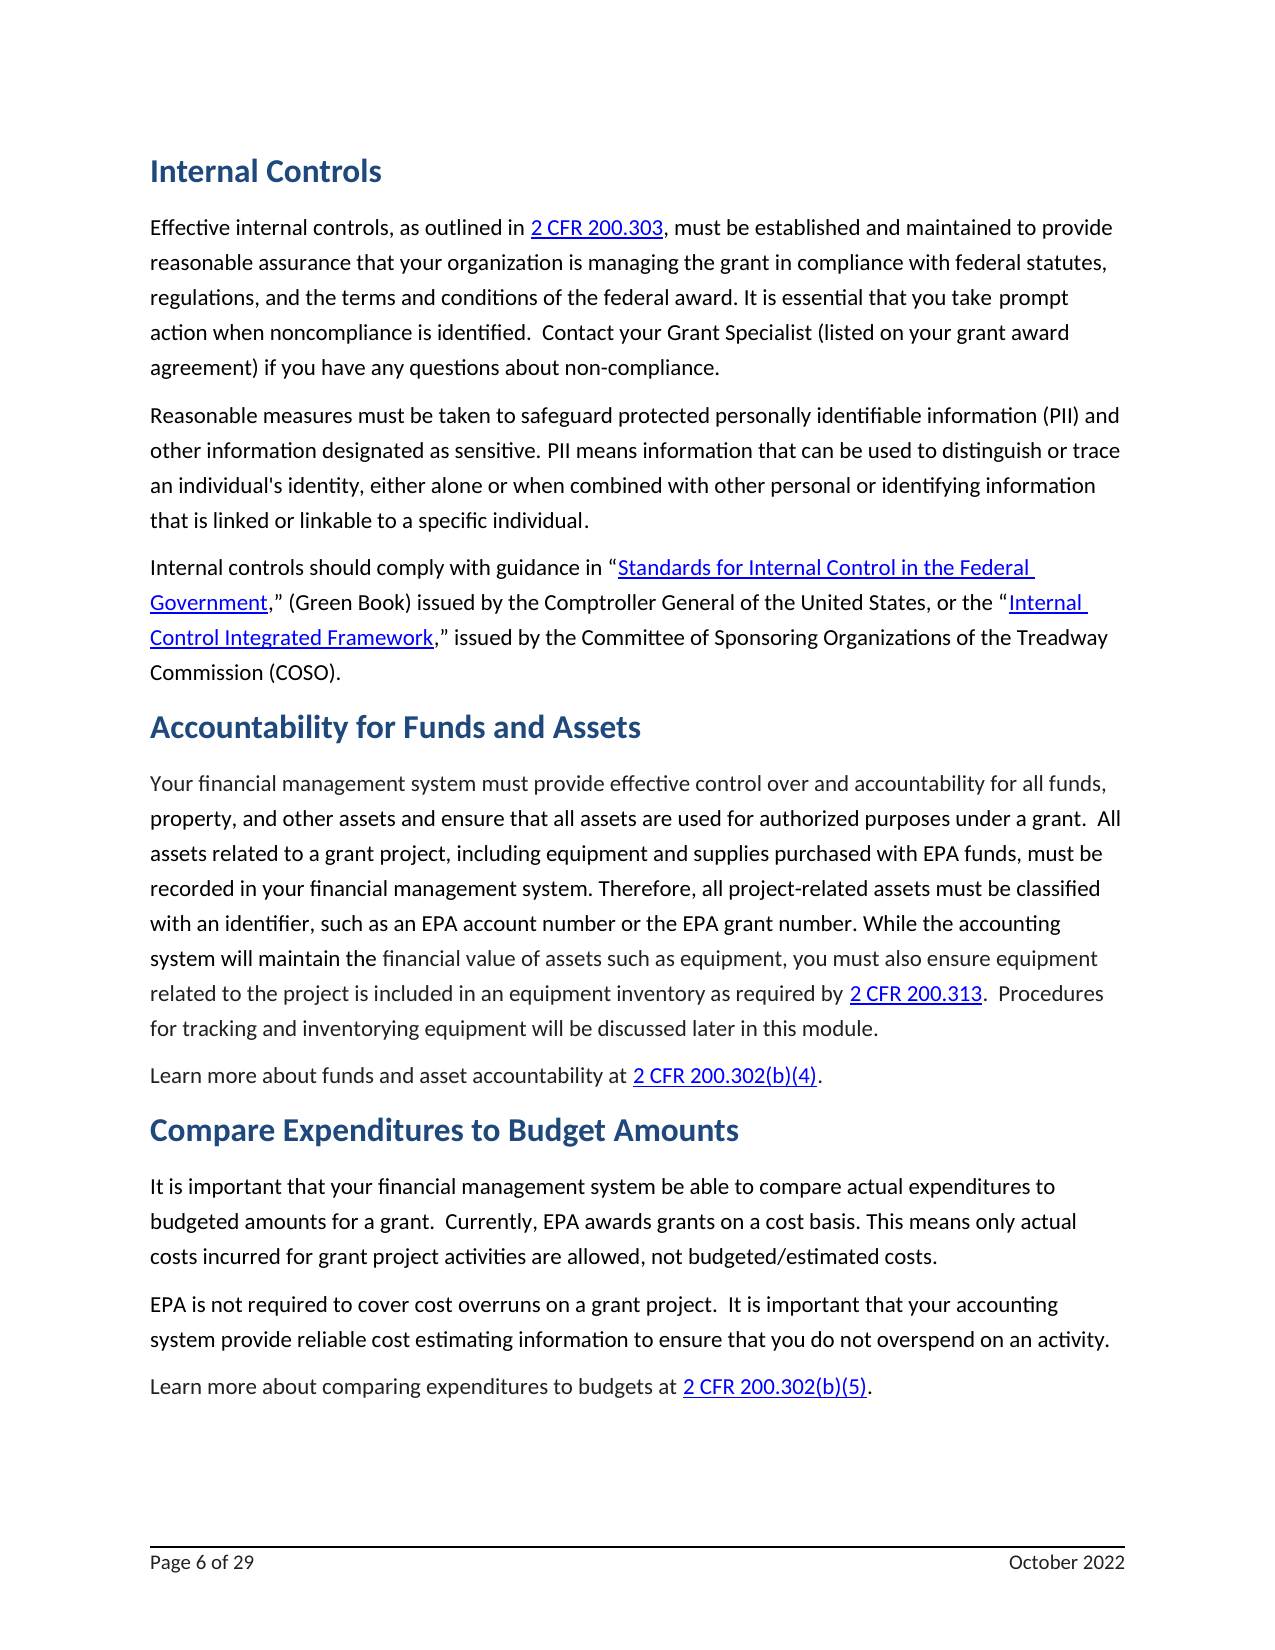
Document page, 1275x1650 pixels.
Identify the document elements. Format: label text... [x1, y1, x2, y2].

subtitle Accountability for Funds and Assets [150, 706, 1125, 747]
text Internal controls should comply with guidance in “Standards for Internal Control in the Federal Government,” (Green Book) issued by the Comptroller General of the United States, or the “Internal Control Integrated Framework,” issued by the Committee of Sponsoring Organizations of the Treadway Commission (COSO). [150, 553, 1125, 686]
subtitle Internal Controls [150, 150, 1125, 191]
text Learn more about comparing expenditures to budgets at 2 CFR 200.302(b)(5). [150, 1372, 1125, 1401]
subtitle Compare Expenditures to Budget Amounts [150, 1109, 1125, 1150]
text It is important that your financial management system be able to compare actual expenditures to budgeted amounts for a grant. Currently, EPA awards grants on a cost basis. This means only actual costs incurred for grant project activities are allowed, not budgeted/estimated costs. [150, 1172, 1125, 1271]
text Your financial management system must provide effective control over and accountability for all funds, property, and other assets and ensure that all assets are used for authorized purposes under a grant. All assets related to a grant project, including equipment and supplies purchased with EPA funds, must be recorded in your financial management system. Therefore, all project-related assets must be classified with an identifier, such as an EPA account number or the EPA grant number. While the accounting system will maintain the financial value of assets such as equipment, you must also ensure equipment related to the project is included in an equipment inventory as required by 2 CFR 200.313. Procedures for tracking and inventorying equipment will be discussed later in this module. [150, 769, 1125, 1042]
text Learn more about funds and asset accountability at 2 CFR 200.302(b)(4). [150, 1062, 1125, 1090]
text EPA is not required to cover cost overruns on a grant project. It is important that your accounting system provide reliable cost estimating information to ensure that you do not overspend on an activity. [150, 1290, 1125, 1353]
text Effective internal controls, as outlined in 2 CFR 200.303, must be established and maintained to provide reasonable assurance that your organization is managing the grant in compliance with federal statutes, regulations, and the terms and conditions of the federal award. It is essential that you take prompt action when noncompliance is identified. Contact your Grant Specialist (listed on your grant award agreement) if you have any questions about non-compliance. [150, 213, 1125, 381]
text Reasonable measures must be taken to safeguard protected personally identifiable information (PII) and other information designated as sensitive. PII means information that can be used to distinguish or trace an individual's identity, either alone or when combined with other personal or identifying information that is linked or linkable to a specific individual. [150, 401, 1125, 534]
